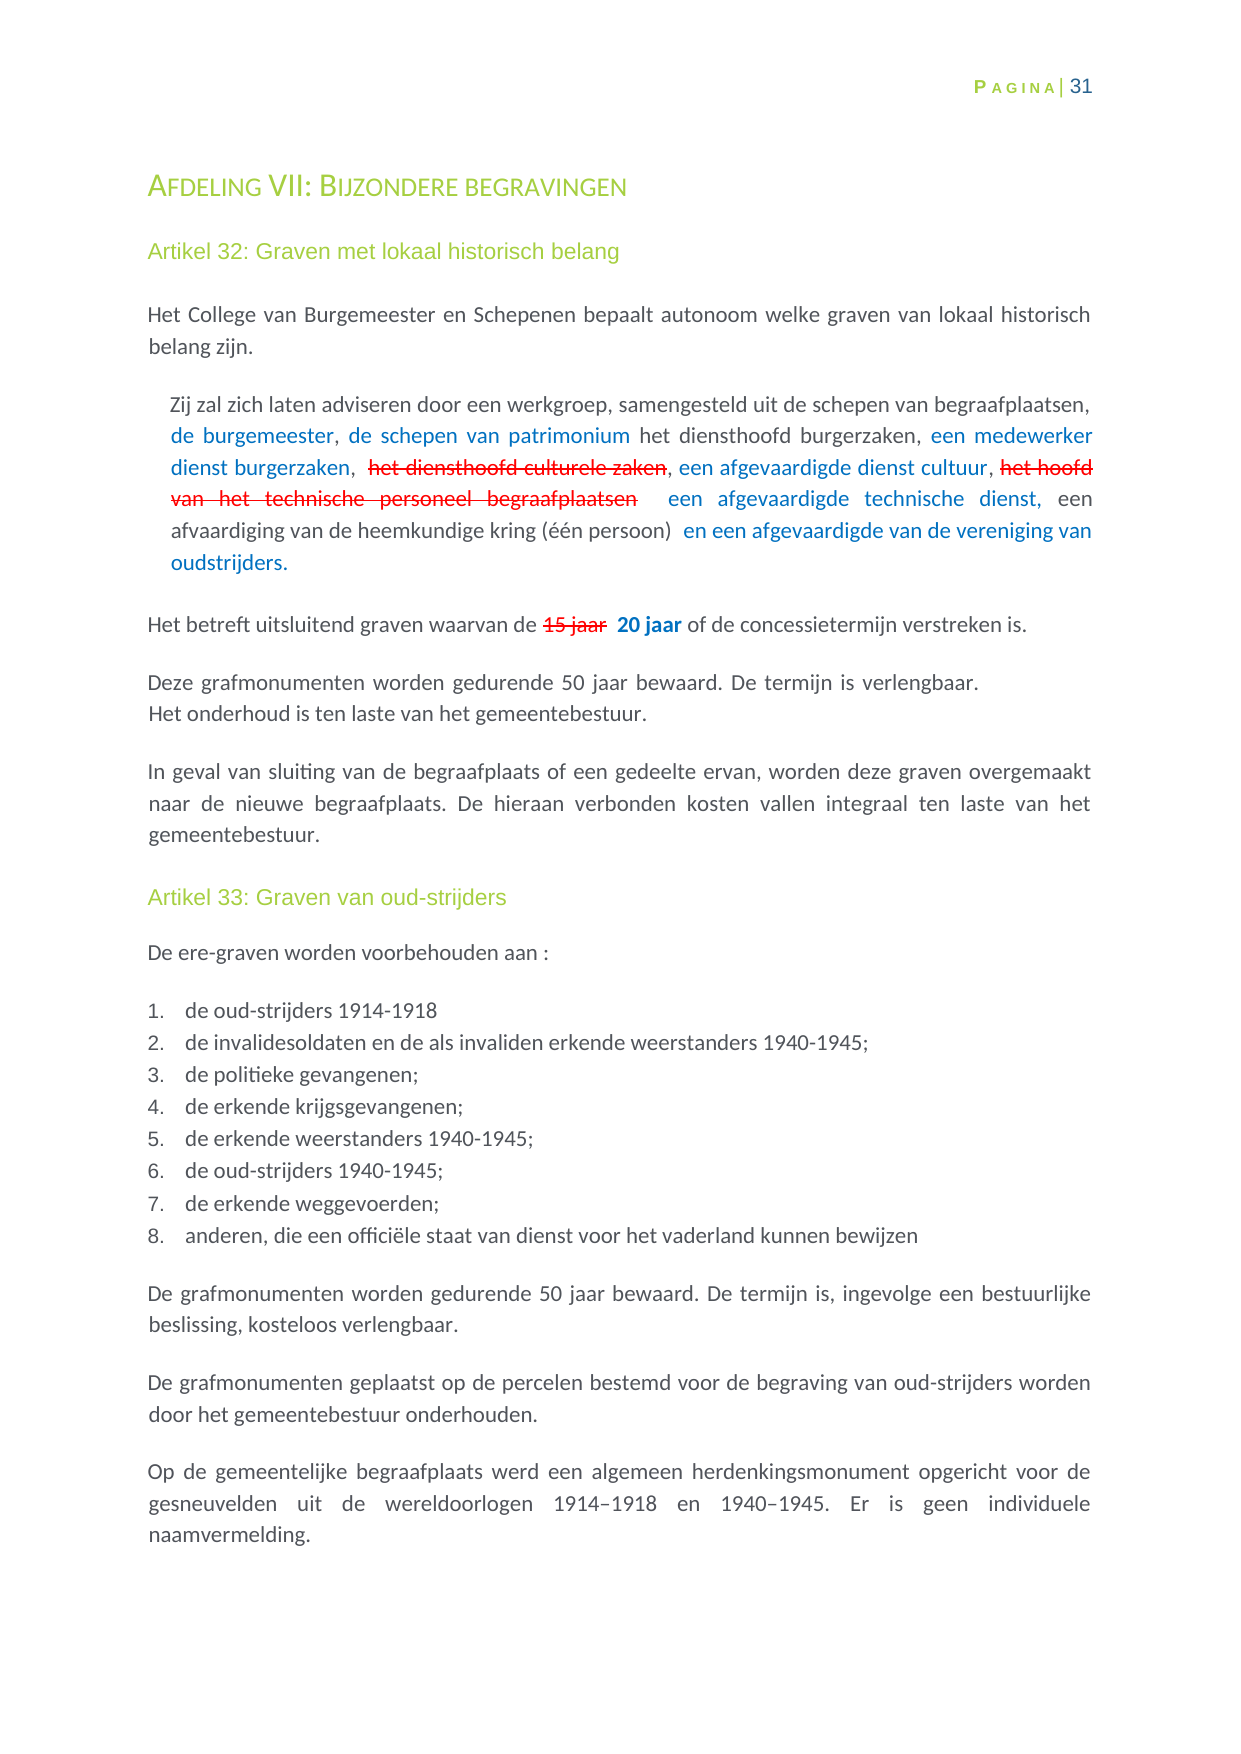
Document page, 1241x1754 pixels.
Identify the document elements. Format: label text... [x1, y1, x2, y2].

subtitle Artikel 33: Graven van oud-strijders [147, 884, 1093, 910]
text Zij zal zich laten adviseren door een werkgroep, samengesteld uit de schepen van begraafplaatsen, de burgemeester, de schepen van patrimonium het diensthoofd burgerzaken, een medewerker dienst burgerzaken, het diensthoofd culturele zaken, een afgevaardigde dienst cultuur, het hoofd van het technische personeel begraafplaatsen een afgevaardigde technische dienst, een afvaardiging van de heemkundige kring (één persoon) en een afgevaardigde van de vereniging van oudstrijders. [169, 390, 1093, 576]
text In geval van sluiting van de begraafplaats of een gedeelte ervan, worden deze graven overgemaakt naar de nieuwe begraafplaats. De hieraan verbonden kosten vallen integraal ten laste van het gemeentebestuur. [147, 757, 1093, 848]
list de oud-strijders 1940-1945; [147, 1157, 1093, 1184]
list de erkende weerstanders 1940-1945; [147, 1124, 1093, 1152]
text Deze grafmonumenten worden gedurende 50 jaar bewaard. De termijn is verlengbaar. Het onderhoud is ten laste van het gemeentebestuur. [147, 668, 981, 727]
subtitle AFDELING VII: BIJZONDERE BEGRAVINGEN [147, 164, 1093, 204]
text Artikel 32: Graven met lokaal historisch belang [147, 238, 1093, 264]
list de erkende weggevoerden; [147, 1189, 1093, 1217]
text Op de gemeentelijke begraafplaats werd een algemeen herdenkingsmonument opgericht voor de gesneuvelden uit de wereldoorlogen 1914–1918 en 1940–1945. Er is geen individuele naamvermelding. [147, 1457, 1093, 1548]
text Het College van Burgemeester en Schepenen bepaalt autonoom welke graven van lokaal historisch belang zijn. [147, 300, 1093, 360]
text De grafmonumenten worden gedurende 50 jaar bewaard. De termijn is, ingevolge een bestuurlijke beslissing, kosteloos verlengbaar. [147, 1279, 1093, 1338]
text De grafmonumenten geplaatst op de percelen bestemd voor de begraving van oud-strijders worden door het gemeentebestuur onderhouden. [147, 1368, 1093, 1428]
list de invalidesoldaten en de als invaliden erkende weerstanders 1940-1945; [147, 1028, 1093, 1056]
list de erkende krijgsgevangenen; [147, 1092, 1093, 1120]
list anderen, die een officiële staat van dienst voor het vaderland kunnen bewijzen [147, 1221, 1093, 1249]
text Het betreft uitsluitend graven waarvan de 15 jaar 20 jaar of de concessietermijn verstreken is. [147, 610, 1093, 638]
list de politieke gevangenen; [147, 1060, 1093, 1088]
text De ere-graven worden voorbehouden aan : [147, 938, 1093, 966]
list de oud-strijders 1914-1918 [147, 996, 1093, 1024]
